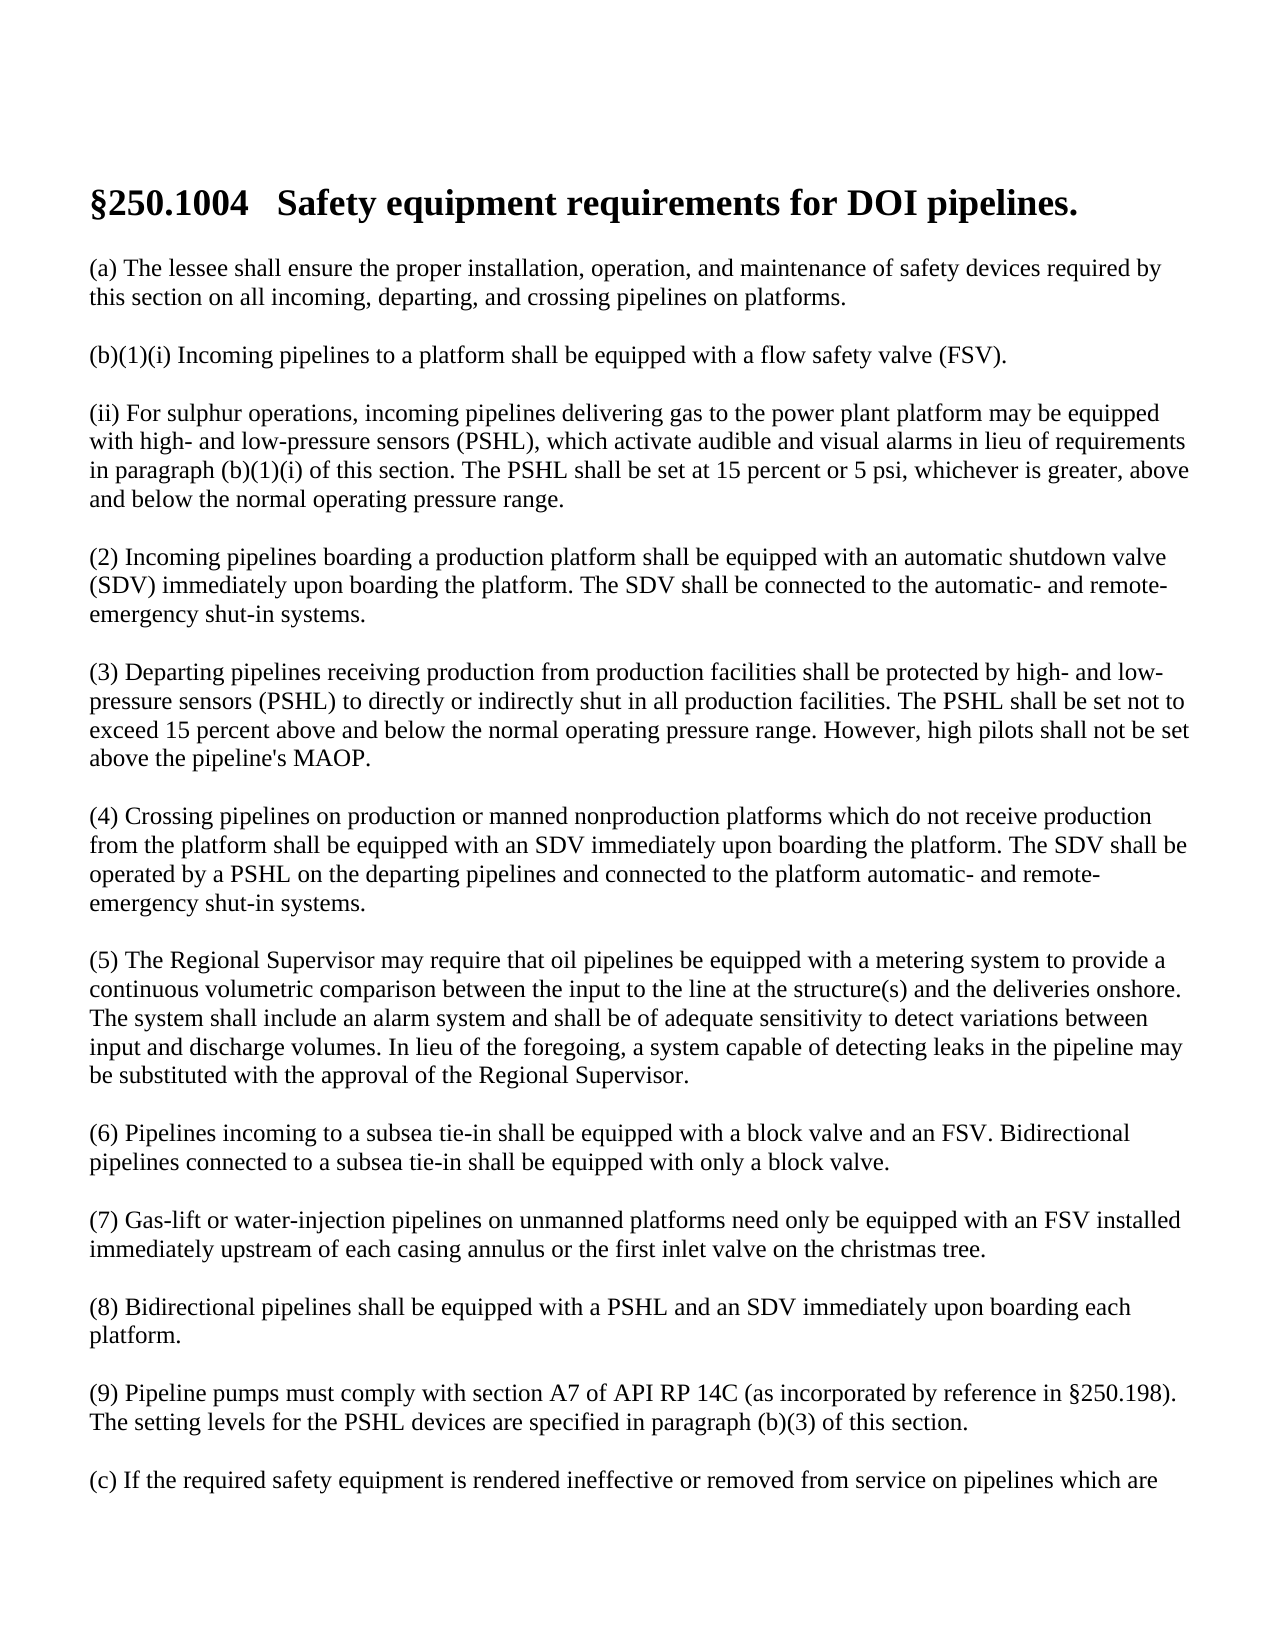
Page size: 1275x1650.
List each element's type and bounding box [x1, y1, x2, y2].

table_header [88, 150, 1194, 1495]
